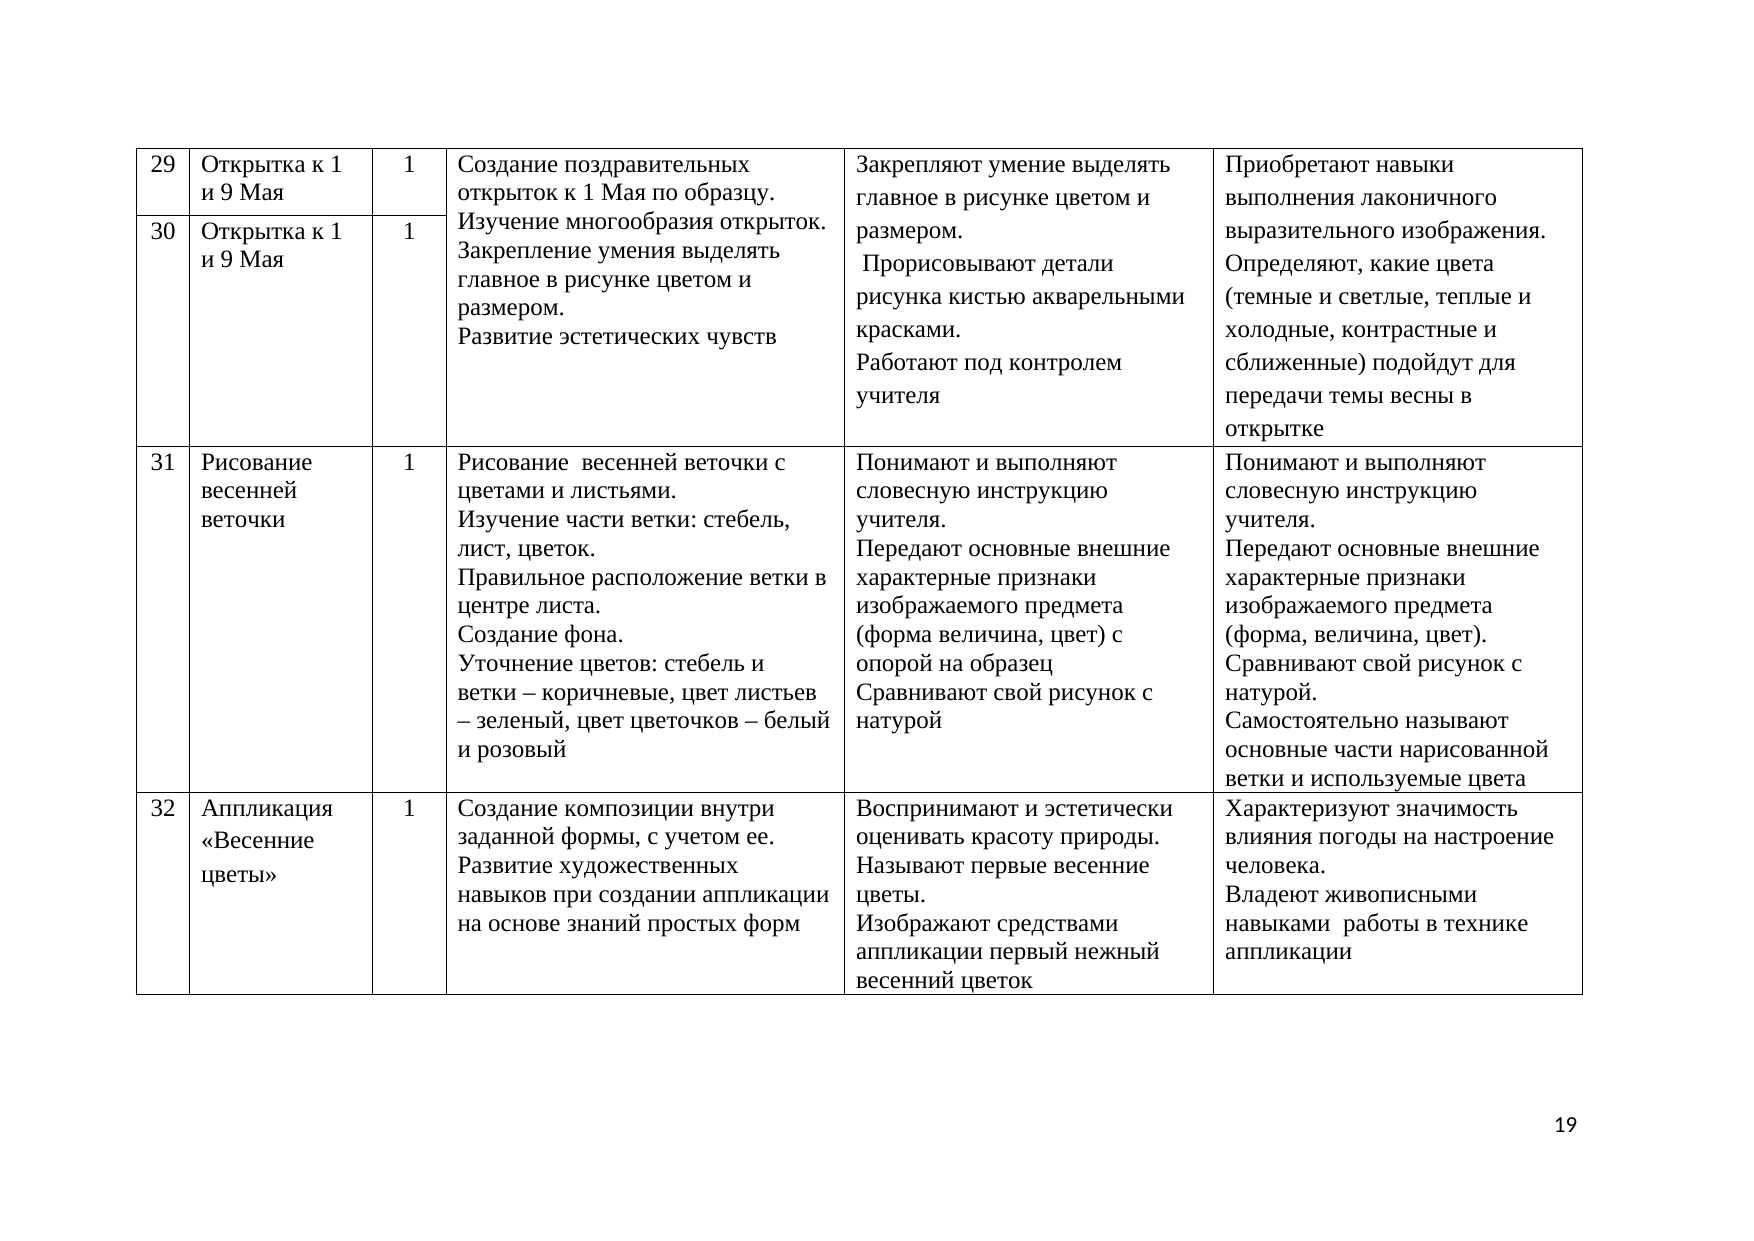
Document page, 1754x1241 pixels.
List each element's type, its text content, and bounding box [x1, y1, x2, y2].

table_cell Создание композиции внутри заданной формы, с учетом ее. Развитие художественных навыков при создании аппликации на основе знаний простых форм [447, 793, 844, 994]
table_header Создание поздравительных открыток к 1 Мая по образцу. Изучение многообразия открыток. Закрепление умения выделять главное в рисунке цветом и размером. Развитие эстетических чувств [447, 149, 844, 446]
table_cell Понимают и выполняют словесную инструкцию учителя. Передают основные внешние характерные признаки изображаемого предмета (форма, величина, цвет). Сравнивают свой рисунок с натурой. Самостоятельно называют основные части нарисованной ветки и используемые цвета [1214, 447, 1582, 792]
table_cell Рисование весенней веточки с цветами и листьями. Изучение части ветки: стебель, лист, цветок. Правильное расположение ветки в центре листа. Создание фона. Уточнение цветов: стебель и ветки – коричневые, цвет листьев – зеленый, цвет цветочков – белый и розовый [447, 447, 844, 792]
table_cell Понимают и выполняют словесную инструкцию учителя. Передают основные внешние характерные признаки изображаемого предмета (форма величина, цвет) с опорой на образец Сравнивают свой рисунок с натурой [845, 447, 1213, 792]
table_header Приобретают навыки выполнения лаконичного выразительного изображения. Определяют, какие цвета (темные и светлые, теплые и холодные, контрастные и сближенные) подойдут для передачи темы весны в открытке [1214, 149, 1582, 446]
table_cell 31 [137, 447, 189, 792]
table_cell Характеризуют значимость влияния погоды на настроение человека. Владеют живописными навыками работы в технике аппликации [1214, 793, 1582, 994]
table_header Открытка к 1 и 9 Мая [190, 149, 372, 215]
table_cell 1 [373, 793, 446, 994]
table_cell 32 [137, 793, 189, 994]
table_cell 30 [137, 216, 189, 446]
table_header 29 [137, 149, 189, 215]
table_cell 1 [373, 447, 446, 792]
table_cell Воспринимают и эстетически оценивать красоту природы. Называют первые весенние цветы. Изображают средствами аппликации первый нежный весенний цветок [845, 793, 1213, 994]
table_cell Аппликация «Весенние цветы» [190, 793, 372, 994]
table_header 1 [373, 149, 446, 215]
table_cell Рисование весенней веточки [190, 447, 372, 792]
table_header Закрепляют умение выделять главное в рисунке цветом и размером. Прорисовывают детали рисунка кистью акварельными красками. Работают под контролем учителя [845, 149, 1213, 446]
table_cell 1 [373, 216, 446, 446]
table_cell Открытка к 1 и 9 Мая [190, 216, 372, 446]
